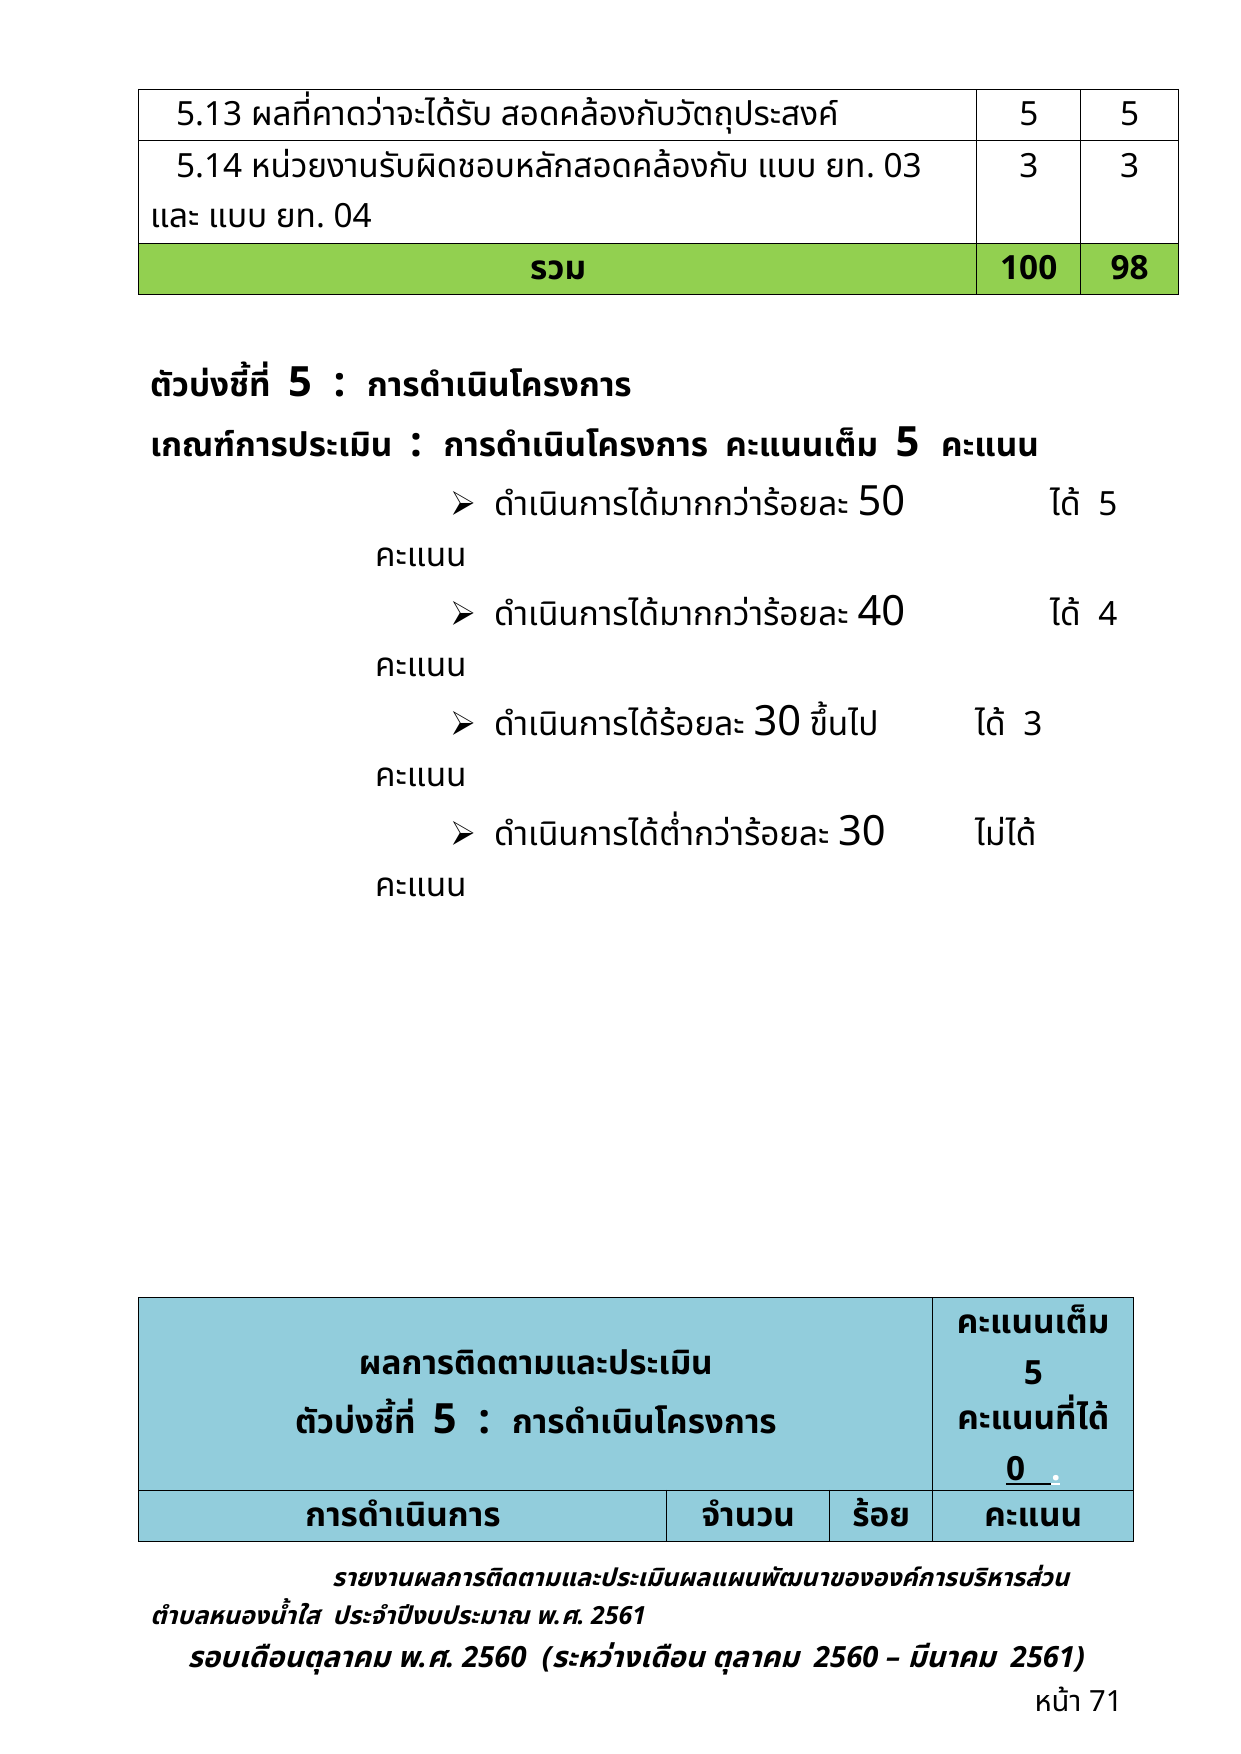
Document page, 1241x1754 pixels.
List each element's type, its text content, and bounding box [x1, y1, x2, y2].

table_cell ร้อยละ [830, 1491, 932, 1541]
table_cell 5.14 หน่วยงานรับผิดชอบหลักสอดคล้องกับ แบบ ยท. 03 และ แบบ ยท. 04 [139, 141, 976, 243]
table_cell 100 [977, 244, 1080, 294]
text ดำเนินการได้ต่ำกว่าร้อยละ 30 ไม่ได้คะแนน [375, 801, 1122, 911]
text ดำเนินการได้มากกว่าร้อยละ 40 ได้ 4 คะแนน [375, 581, 1122, 691]
table_cell รวม [139, 244, 976, 294]
text ดำเนินการได้มากกว่าร้อยละ 50 ได้ 5 คะแนน [375, 471, 1122, 581]
table_cell 3 [1081, 141, 1178, 243]
text เกณฑ์การประเมิน : การดำเนินโครงการ คะแนนเต็ม 5 คะแนน [150, 411, 1122, 471]
table_cell การดำเนินการ [139, 1491, 666, 1541]
table_cell 5 [1081, 90, 1178, 140]
table_cell 5 [977, 90, 1080, 140]
table_cell 98 [1081, 244, 1178, 294]
table_cell 3 [977, 141, 1080, 243]
table_header คะแนนเต็ม 5 คะแนนที่ได้ 0 . [933, 1298, 1133, 1490]
table_cell 5.13 ผลที่คาดว่าจะได้รับ สอดคล้องกับวัตถุประสงค์ [139, 90, 976, 140]
text ดำเนินการได้ร้อยละ 30 ขึ้นไป ได้ 3 คะแนน [375, 691, 1122, 801]
table_cell คะแนน [933, 1491, 1133, 1541]
text ตัวบ่งชี้ที่ 5 : การดำเนินโครงการ [150, 352, 1122, 411]
table_header ผลการติดตามและประเมิน ตัวบ่งชี้ที่ 5 : การดำเนินโครงการ [139, 1298, 932, 1490]
table_cell จำนวนโครงการ [667, 1491, 829, 1541]
